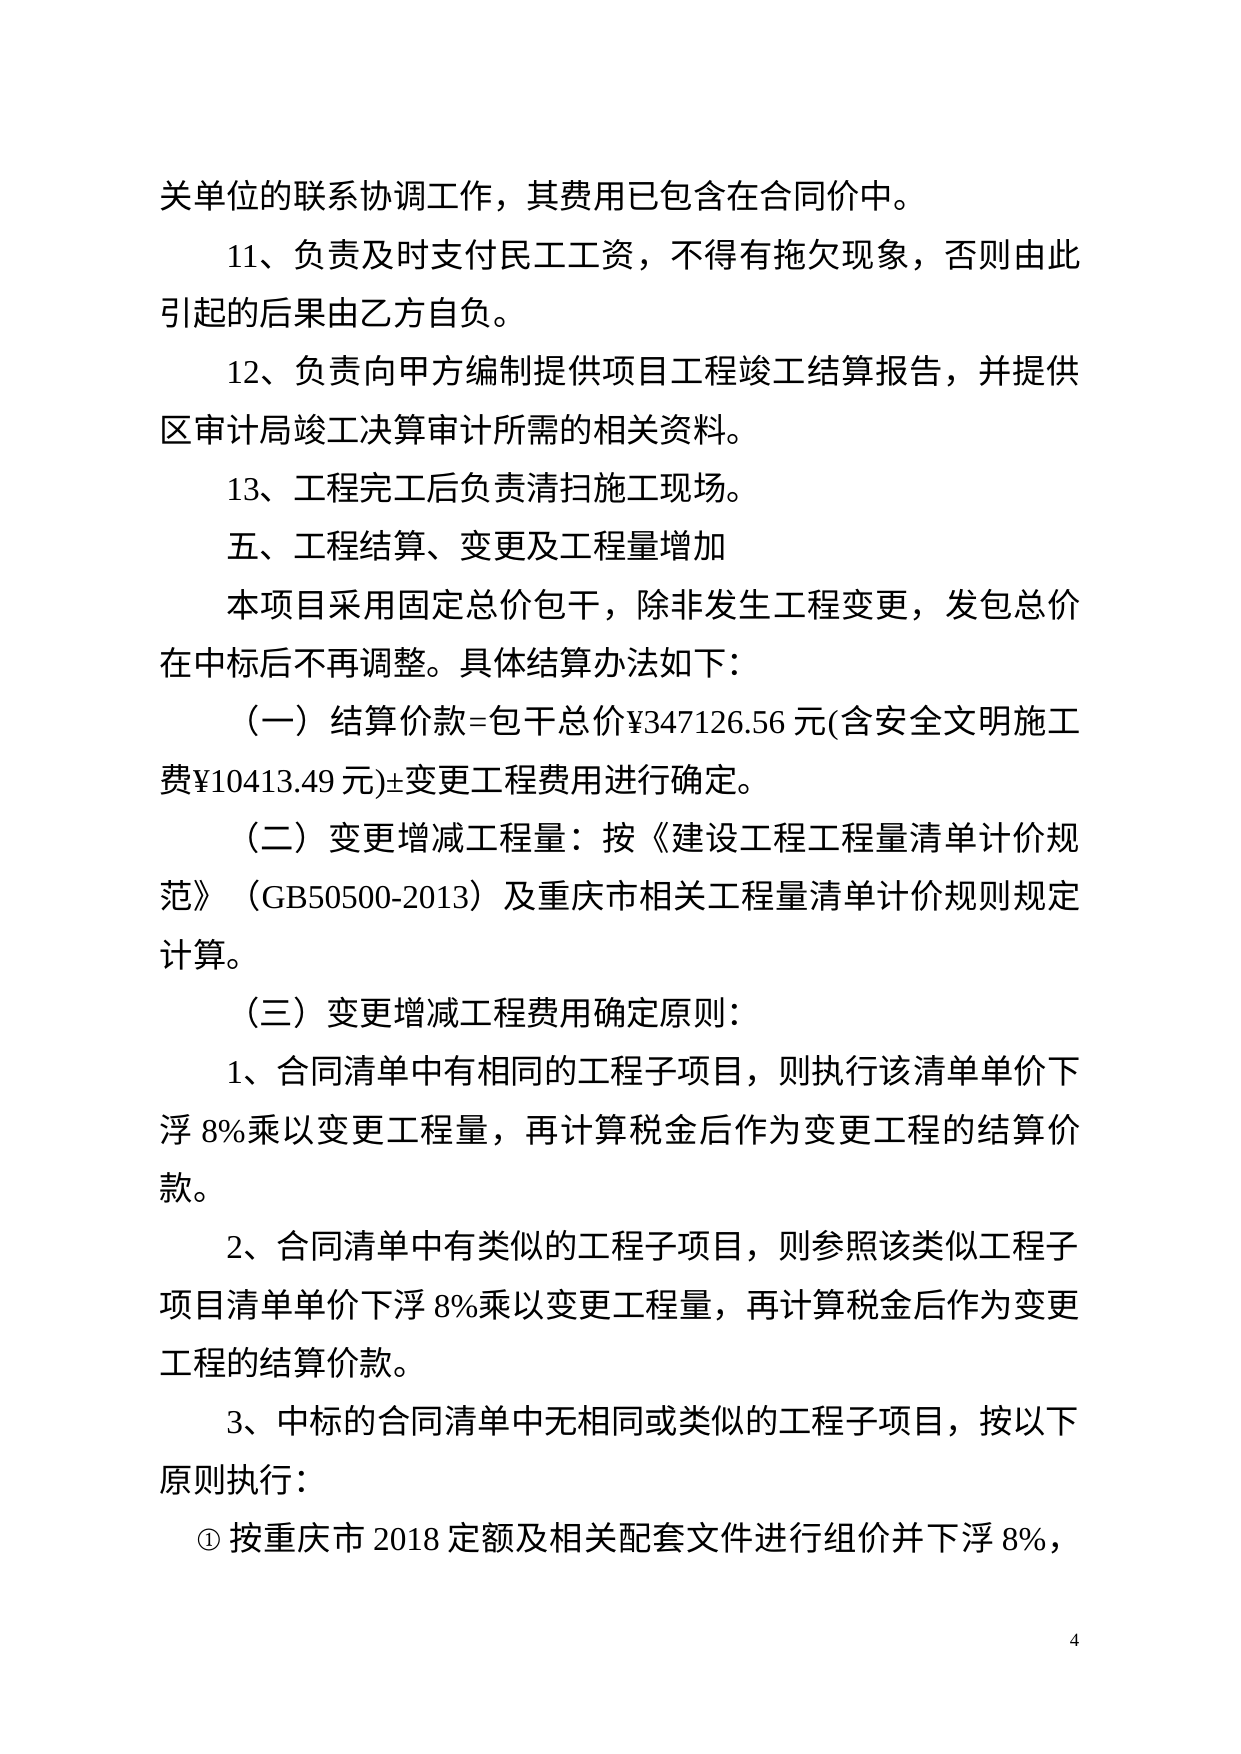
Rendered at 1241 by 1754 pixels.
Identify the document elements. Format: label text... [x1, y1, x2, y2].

text 1、合同清单中有相同的工程子项目，则执行该清单单价下浮8%乘以变更工程量，再计算税金后作为变更工程的结算价款。 [159, 1037, 1081, 1212]
text 12、负责向甲方编制提供项目工程竣工结算报告，并提供区审计局竣工决算审计所需的相关资料。 [159, 337, 1081, 454]
text 2、合同清单中有类似的工程子项目，则参照该类似工程子项目清单单价下浮8%乘以变更工程量，再计算税金后作为变更工程的结算价款。 [159, 1212, 1081, 1387]
text 五、工程结算、变更及工程量增加 [159, 512, 1081, 570]
text 3、中标的合同清单中无相同或类似的工程子项目，按以下原则执行： [159, 1387, 1081, 1504]
text （二）变更增减工程量：按《建设工程工程量清单计价规范》（GB50500-2013）及重庆市相关工程量清单计价规则规定计算。 [159, 804, 1081, 979]
text 本项目采用固定总价包干，除非发生工程变更，发包总价在中标后不再调整。具体结算办法如下： [159, 570, 1081, 687]
text （三）变更增减工程费用确定原则： [159, 979, 1081, 1037]
text （一）结算价款=包干总价¥347126.56元(含安全文明施工费¥10413.49元)±变更工程费用进行确定。 [159, 687, 1081, 804]
text 11、负责及时支付民工工资，不得有拖欠现象，否则由此引起的后果由乙方自负。 [159, 220, 1081, 337]
text 13、工程完工后负责清扫施工现场。 [159, 454, 1081, 512]
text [159, 162, 1081, 220]
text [159, 1504, 1081, 1562]
